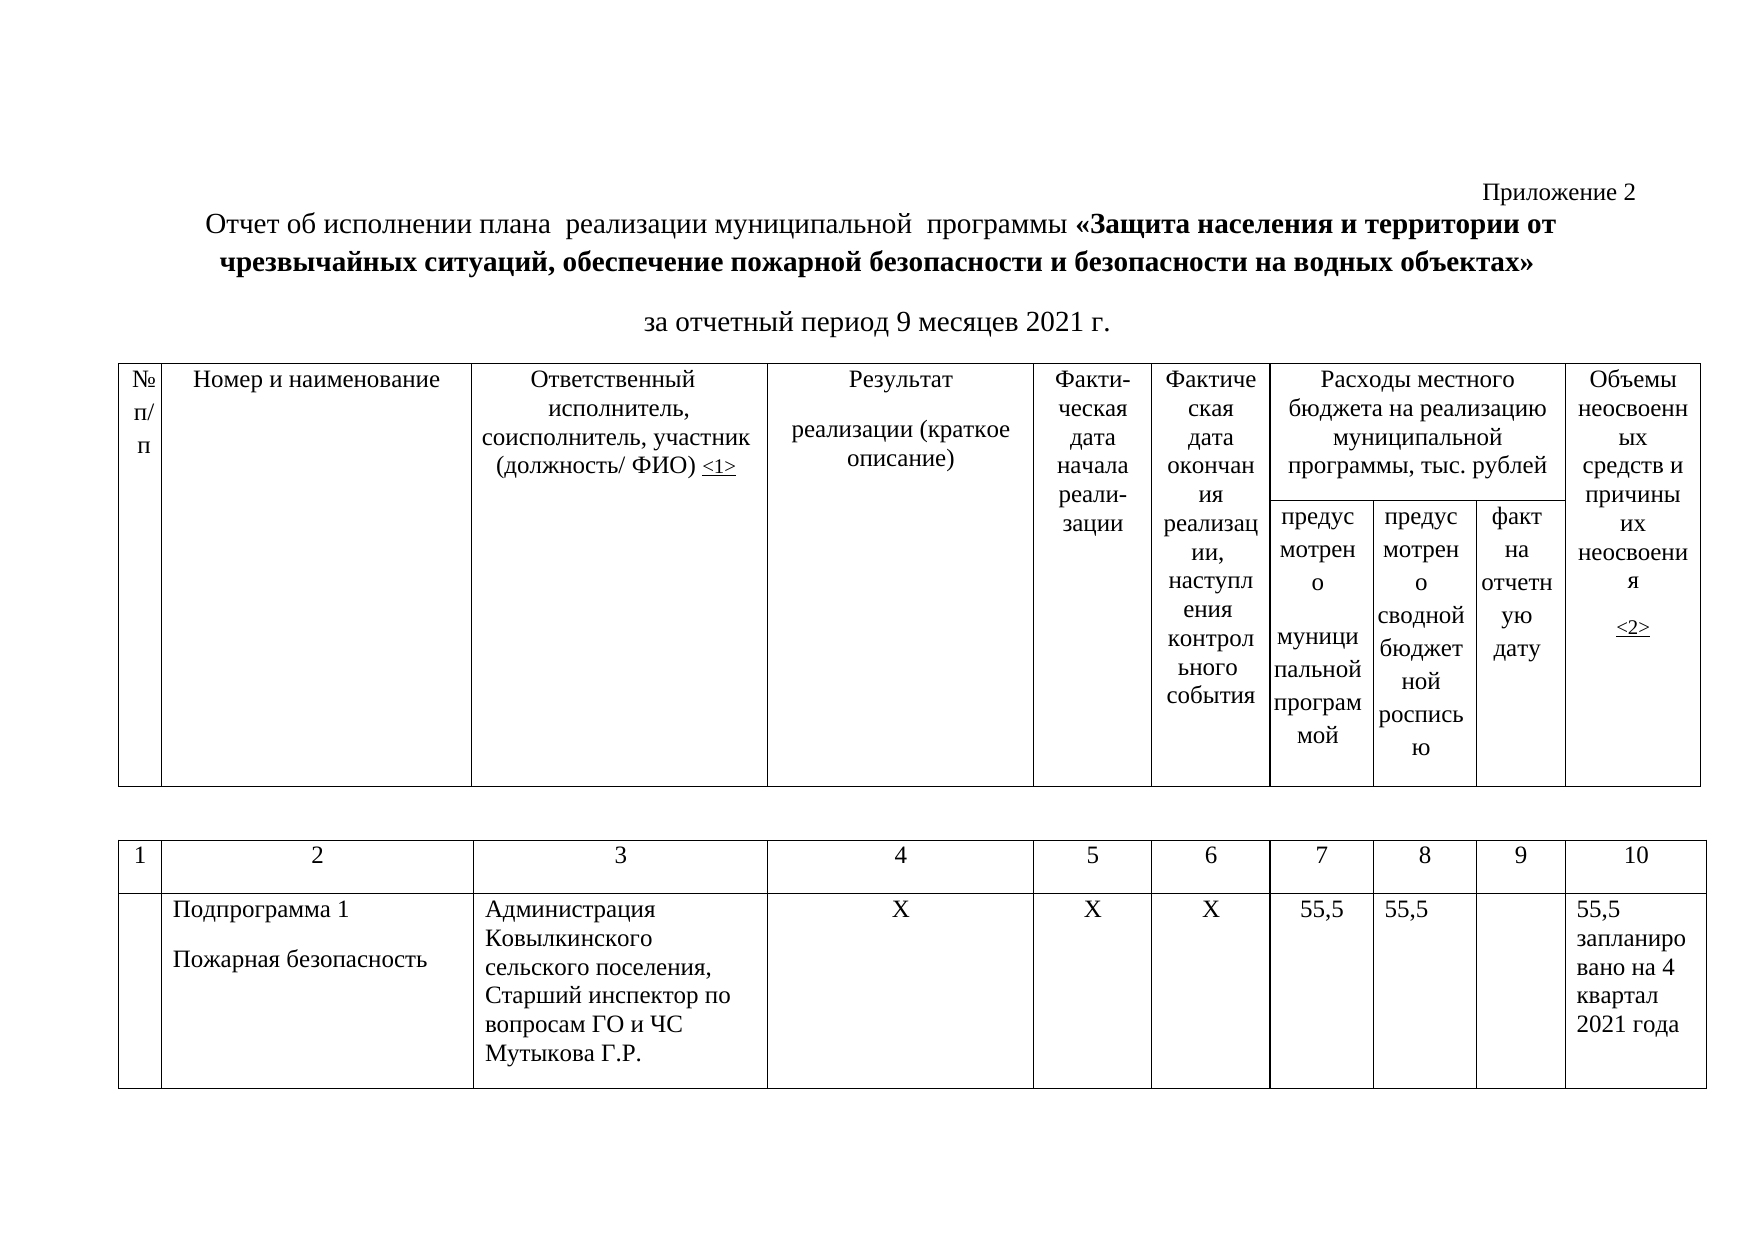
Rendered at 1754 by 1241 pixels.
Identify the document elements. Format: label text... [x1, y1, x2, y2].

table_header Расходы местного бюджета на реализацию муниципальной программы, тыс. рублей [1271, 364, 1565, 500]
text за отчетный период 9 месяцев 2021 г. [118, 304, 1636, 337]
table_header Фактическая дата окончания реализации, наступления контрольного события [1152, 364, 1269, 786]
table_header 7 [1271, 841, 1373, 893]
text Отчет об исполнении плана реализации муниципальной программы «Защита населения и территории от чрезвычайных ситуаций, обеспечение пожарной безопасности и безопасности на водных объектах» [118, 206, 1636, 278]
table_header 8 [1374, 841, 1476, 893]
text Приложение 2 [118, 177, 1636, 206]
table_header 1 [119, 841, 161, 893]
table_header 2 [162, 841, 473, 893]
table_header Номер и наименование [162, 364, 471, 786]
table_cell [119, 894, 161, 1087]
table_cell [1566, 894, 1706, 1087]
table_cell X [1152, 894, 1269, 1087]
table_cell Подпрограмма 1 Пожарная безопасность [162, 894, 473, 1087]
table_header Ответственный исполнитель, соисполнитель, участник (должность/ ФИО) <1> [472, 364, 767, 786]
table_cell предусмотрено муниципальной программой [1271, 501, 1373, 786]
table_header 9 [1477, 841, 1565, 893]
table_header 10 [1566, 841, 1706, 893]
table_header Результат реализации (краткое описание) [768, 364, 1033, 786]
table_header 6 [1152, 841, 1269, 893]
table_header Факти-ческая дата начала реали-зации [1034, 364, 1151, 786]
table_header Объемы неосвоенных средств и причины их неосвоения <2> [1566, 364, 1700, 786]
table_cell предусмотрено сводной бюджетной росписью [1374, 501, 1476, 786]
table_cell 55,5 [1271, 894, 1373, 1087]
table_cell 55,5 [1374, 894, 1476, 1087]
table_header 3 [474, 841, 767, 893]
table_header 4 [768, 841, 1033, 893]
table_cell X [768, 894, 1033, 1087]
table_cell факт на отчетную дату [1477, 501, 1565, 786]
table_header 5 [1034, 841, 1151, 893]
table_cell X [1034, 894, 1151, 1087]
table_cell [1477, 894, 1565, 1087]
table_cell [474, 894, 767, 1087]
table_header № п/п [119, 364, 161, 786]
